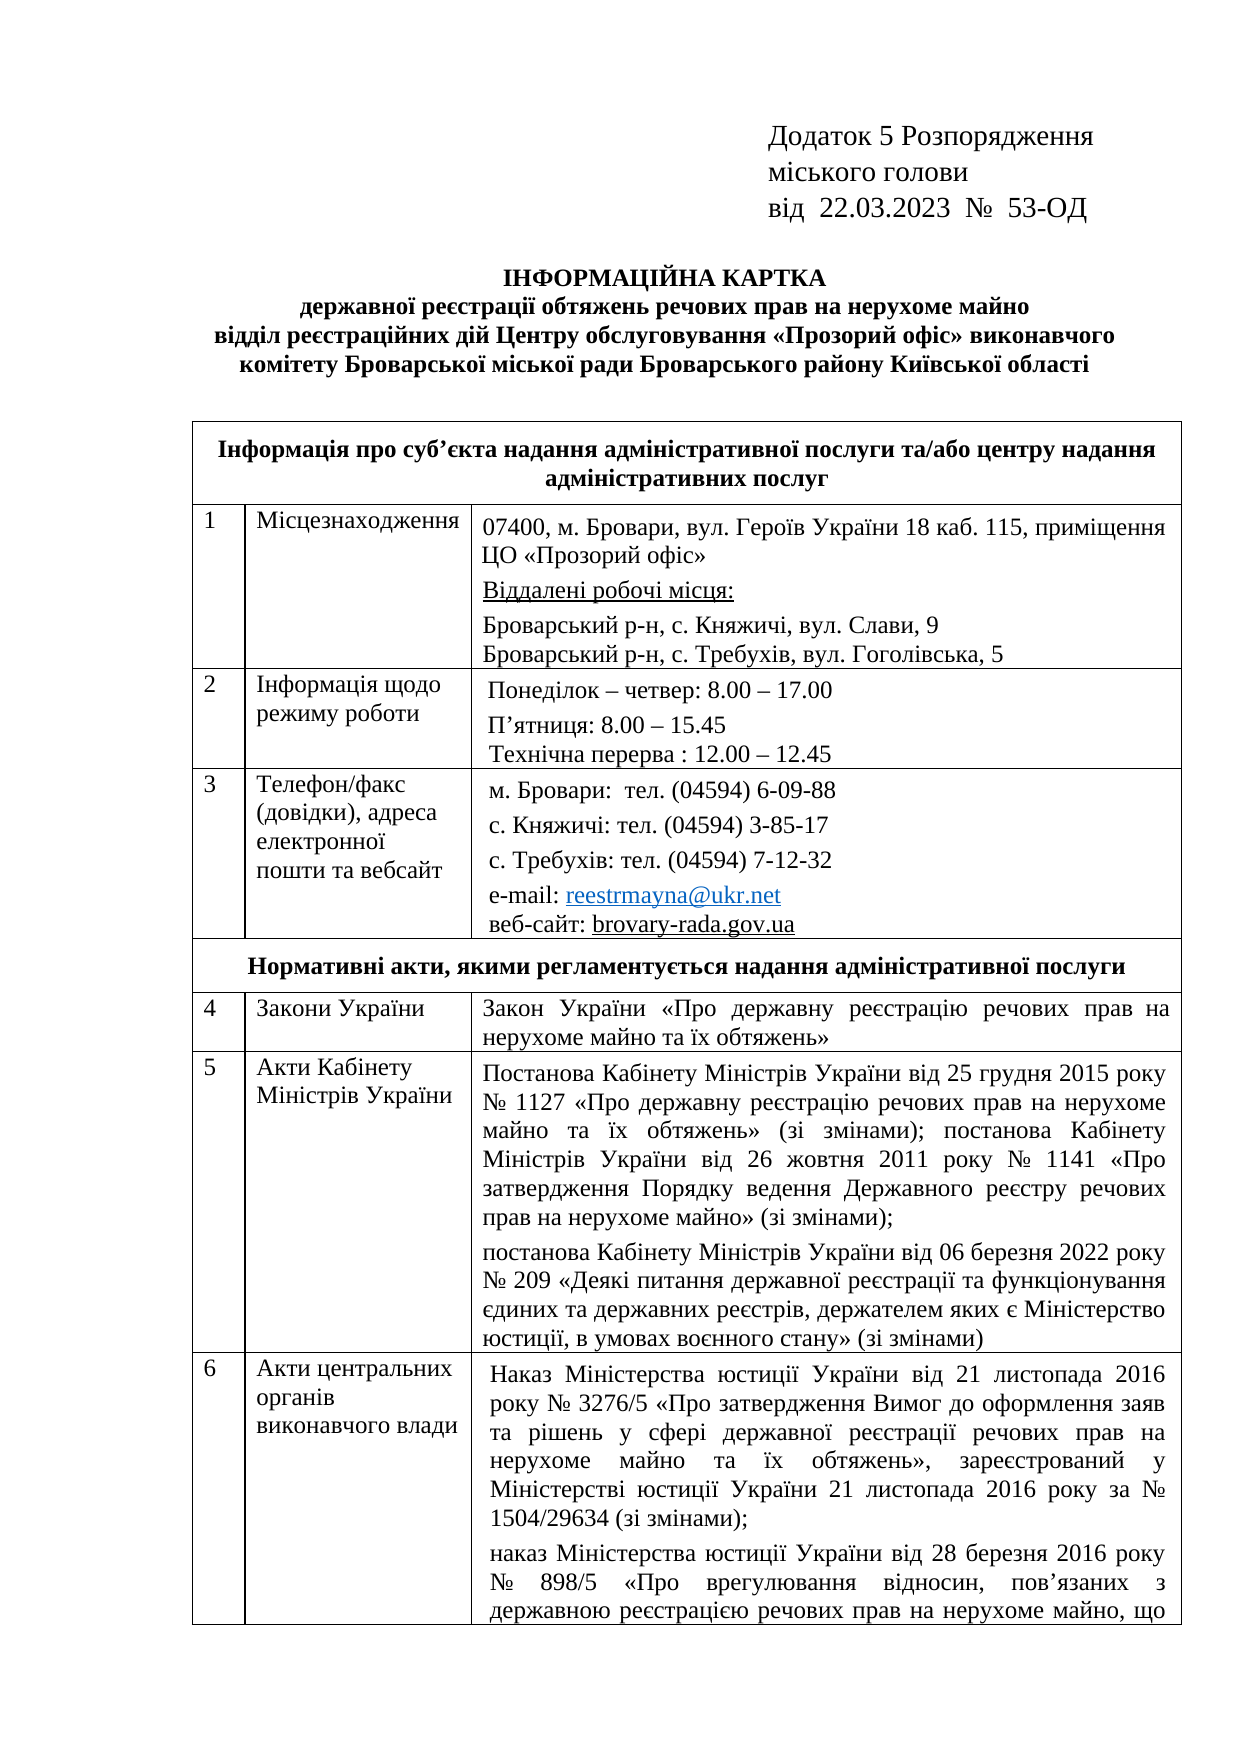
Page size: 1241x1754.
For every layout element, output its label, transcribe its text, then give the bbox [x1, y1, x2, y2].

table_cell Закони України [246, 993, 471, 1051]
table_cell Акти Кабінету Міністрів України [246, 1052, 471, 1352]
table_cell 4 [193, 993, 244, 1051]
table_cell 3 [193, 769, 244, 937]
table_cell 07400, м. Бровари, вул. Героїв України 18 каб. 115, приміщення ЦО «Прозорий офіс» Віддалені робочі місця: Броварський р-н, с. Княжичі, вул. Слави, 9 Броварський р-н, с. Требухів, вул. Гоголівська, 5 [472, 505, 1181, 668]
text від 22.03.2023 № 53-ОД [768, 190, 1152, 224]
text Додаток 5 Розпорядження міського голови [768, 118, 1152, 188]
table_cell Місцезнаходження [246, 505, 471, 668]
table_cell Закон України «Про державну реєстрацію речових прав на нерухоме майно та їх обтяжень» [472, 993, 1181, 1051]
table_cell 5 [193, 1052, 244, 1352]
table_cell Понеділок – четвер: 8.00 – 17.00 П’ятниця: 8.00 – 15.45 Технічна перерва : 12.00 – 12.45 [472, 669, 1181, 768]
text ІНФОРМАЦІЙНА КАРТКА [177, 263, 1152, 291]
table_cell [246, 1353, 471, 1624]
table_cell 1 [193, 505, 244, 668]
table_cell Телефон/факс (довідки), адреса електронної пошти та вебсайт [246, 769, 471, 937]
table_cell Інформація щодо режиму роботи [246, 669, 471, 768]
table_cell 2 [193, 669, 244, 768]
table_cell м. Бровари: тел. (04594) 6-09-88 с. Княжичі: тел. (04594) 3-85-17 с. Требухів: тел. (04594) 7-12-32 e-mail: reestrmayna@ukr.net веб-сайт: brovary-rada.gov.ua [472, 769, 1181, 937]
text державної реєстрації обтяжень речових прав на нерухоме майно [177, 291, 1152, 320]
table_cell Постанова Кабінету Міністрів України від 25 грудня 2015 року № 1127 «Про державну реєстрацію речових прав на нерухоме майно та їх обтяжень» (зі змінами); постанова Кабінету Міністрів України від 26 жовтня 2011 року № 1141 «Про затвердження Порядку ведення Державного реєстру речових прав на нерухоме майно» (зі змінами); постанова Кабінету Міністрів України від 06 березня 2022 року № 209 «Деякі питання державної реєстрації та функціонування єдиних та державних реєстрів, держателем яких є Міністерство юстиції, в умовах воєнного стану» (зі змінами) [472, 1052, 1181, 1352]
text відділ реєстраційних дій Центру обслуговування «Прозорий офіс» виконавчого комітету Броварської міської ради Броварського району Київської області [177, 320, 1152, 378]
table_cell Нормативні акти, якими регламентується надання адміністративної послуги [193, 939, 1181, 992]
table_cell 6 [193, 1353, 244, 1624]
table_header Інформація про суб’єкта надання адміністративної послуги та/або центру надання адміністративних послуг [193, 422, 1181, 504]
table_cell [472, 1353, 1181, 1624]
